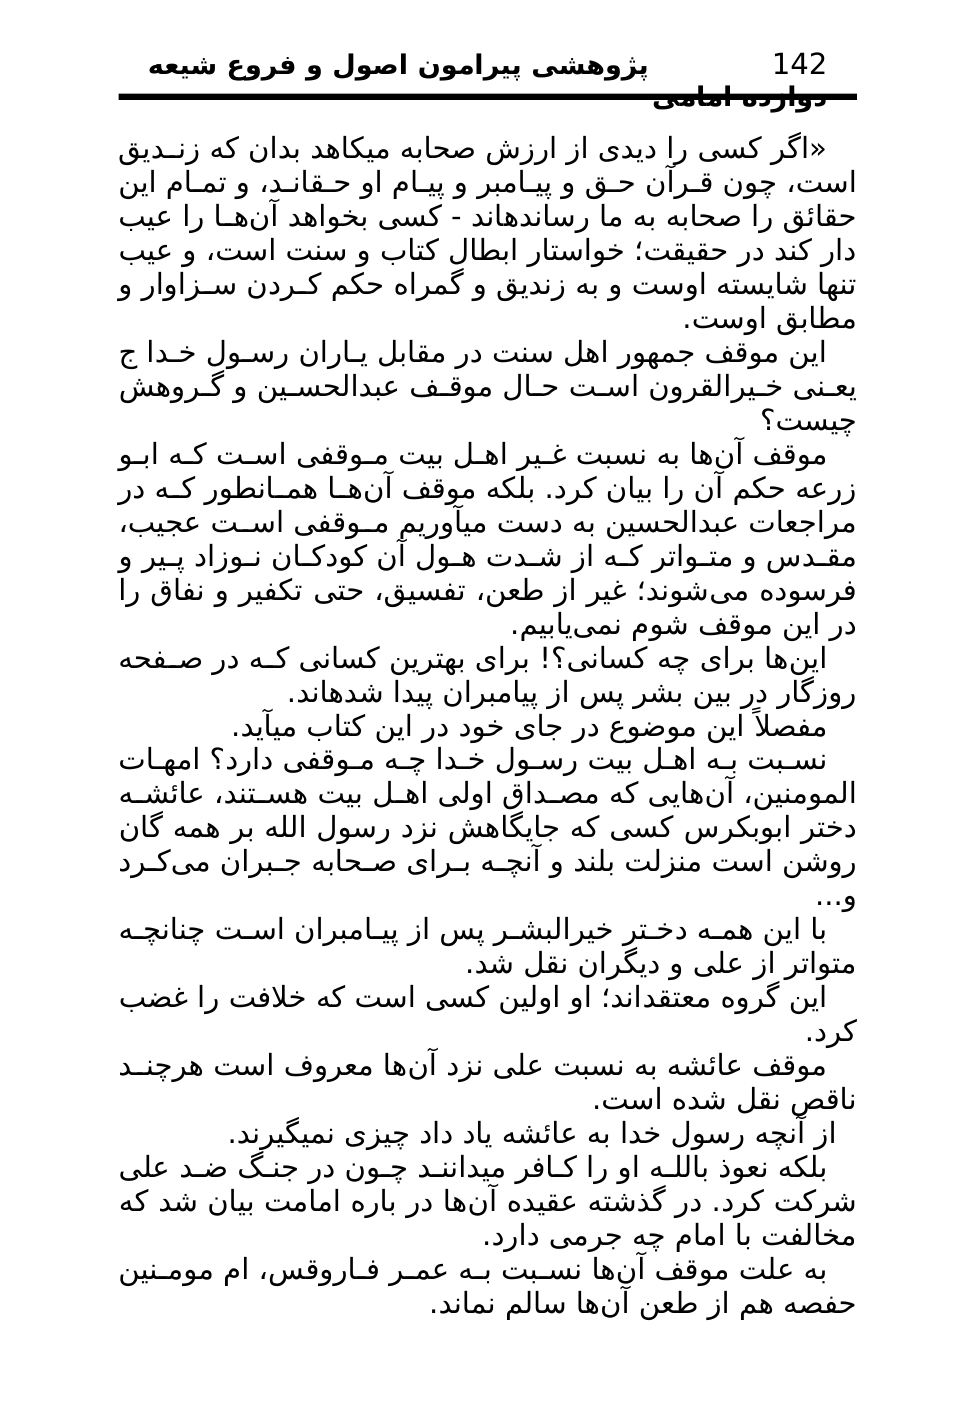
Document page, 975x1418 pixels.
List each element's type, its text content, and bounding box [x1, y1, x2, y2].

text موقف آن‌ها به نسبت غیر اهل بیت موقفی است که ابو زرعه حکم آن را بیان کرد. بلکه موقف آن‌ها همانطور که در مراجعات عبدالحسین به دست میآوریم موقفی است عجیب، مقدس و متواتر که از شدت هول آن کودکان نوزاد پیر و فرسوده می‌شوند؛ غیر از طعن، تفسیق، حتی تکفیر و نفاق را در این موقف شوم نمی‌یابیم. [118, 437, 857, 641]
text «اگر کسی را دیدی از ارزش صحابه میکاهد بدان که زندیق است، چون قرآن حق و پیامبر و پیام او حقاند، و تمام این حقائق را صحابه به ما رساندهاند - کسی بخواهد آن‌ها را عیب دار کند در حقیقت؛ خواستار ابطال کتاب و سنت است، و عیب تنها شایسته اوست و به زندیق و گمراه حکم کردن سزاوار و مطابق اوست. [118, 132, 857, 335]
text به علت موقف آن‌ها نسبت به عمر فاروقس، ام مومنین حفصه هم از طعن آن‌ها سالم نماند. [118, 1252, 857, 1320]
text از آنچه رسول خدا به عائشه یاد داد چیزی نمیگیرند. [118, 1116, 857, 1150]
text این‌ها برای چه کسانی؟! برای بهترین کسانی که در صفحه روزگار در بین بشر پس از پیامبران پیدا شدهاند. [118, 641, 857, 709]
text این گروه معتقداند؛ او اولین کسی است که خلافت را غضب کرد. [118, 981, 857, 1048]
text موقف عائشه به نسبت علی نزد آن‌ها معروف است هرچند ناقص نقل شده است. [118, 1048, 857, 1116]
text این موقف جمهور اهل سنت در مقابل یاران رسول خدا ج یعنی خیرالقرون است حال موقف عبدالحسین و گروهش چیست؟ [118, 335, 857, 437]
text نسبت به اهل بیت رسول خدا چه موقفی دارد؟ امهات المومنین، آن‌هایی که مصداق اولی اهل بیت هستند، عائشه دختر ابوبکرس کسی که جایگاهش نزد رسول الله بر همه گان روشن است منزلت بلند و آنچه برای صحابه جبران می‌کرد و... [118, 743, 857, 913]
text مفصلاً این موضوع در جای خود در این کتاب میآید. [118, 709, 857, 743]
text بلکه نعوذ بالله او را کافر میدانند چون در جنگ ضد علی شرکت کرد. در گذشته عقیده آن‌ها در باره امامت بیان شد که مخالفت با امام چه جرمی دارد. [118, 1150, 857, 1252]
text با این همه دختر خیرالبشر پس از پیامبران است چنانچه متواتر از علی و دیگران نقل شد. [118, 913, 857, 981]
